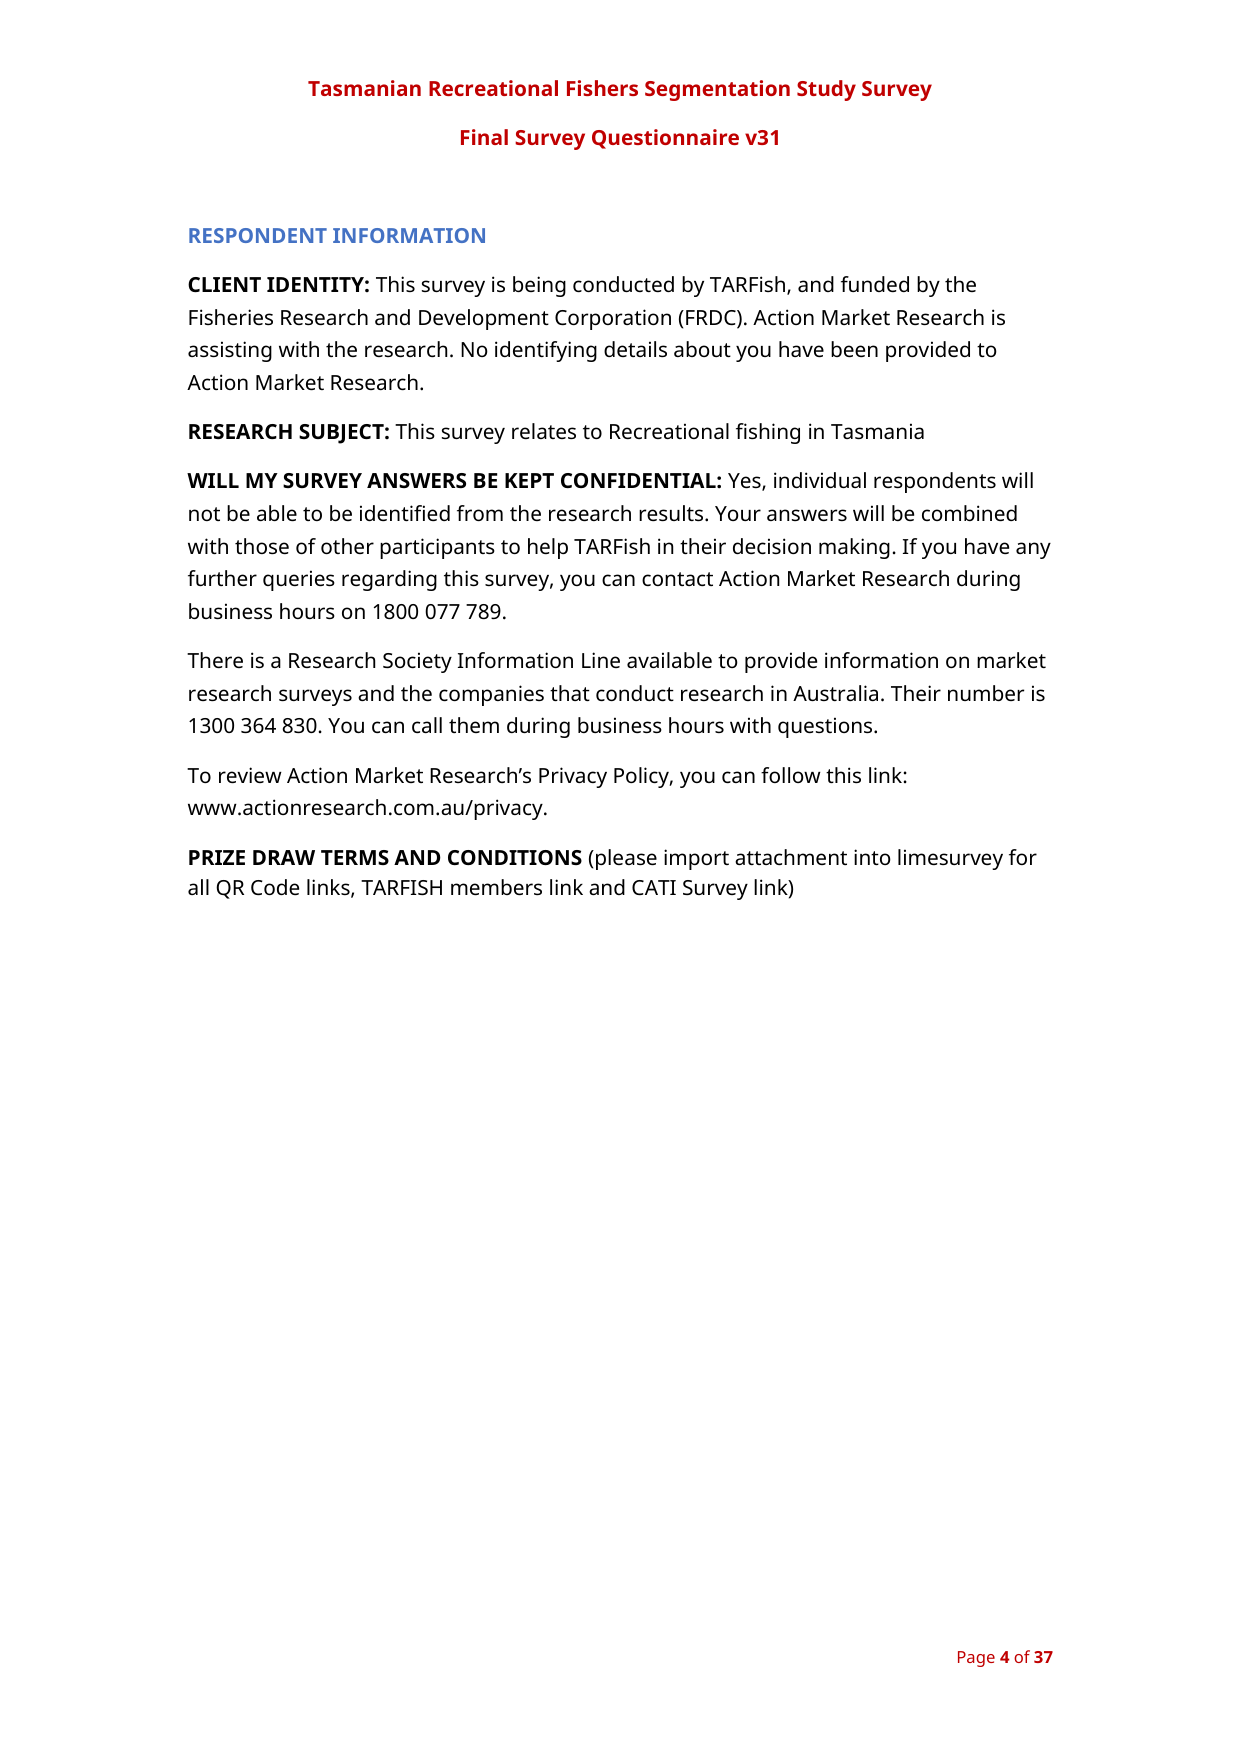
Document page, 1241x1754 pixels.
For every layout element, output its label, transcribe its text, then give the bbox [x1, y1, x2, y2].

text WILL MY SURVEY ANSWERS BE KEPT CONFIDENTIAL: Yes, individual respondents will not be able to be identified from the research results. Your answers will be combined with those of other participants to help TARFish in their decision making. If you have any further queries regarding this survey, you can contact Action Market Research during business hours on 1800 077 789. [187, 467, 1053, 625]
text There is a Research Society Information Line available to provide information on market research surveys and the companies that conduct research in Australia. Their number is 1300 364 830. You can call them during business hours with questions. [187, 646, 1053, 740]
text RESEARCH SUBJECT: This survey relates to Recreational fishing in Tasmania [187, 417, 1053, 446]
text To review Action Market Research’s Privacy Policy, you can follow this link: www.actionresearch.com.au/privacy. [187, 761, 1053, 822]
text PRIZE DRAW TERMS AND CONDITIONS (please import attachment into limesurvey for all QR Code links, TARFISH members link and CATI Survey link) [187, 843, 1053, 902]
text RESPONDENT INFORMATION [187, 221, 1053, 249]
text CLIENT IDENTITY: This survey is being conducted by TARFish, and funded by the Fisheries Research and Development Corporation (FRDC). Action Market Research is assisting with the research. No identifying details about you have been provided to Action Market Research. [187, 270, 1053, 396]
